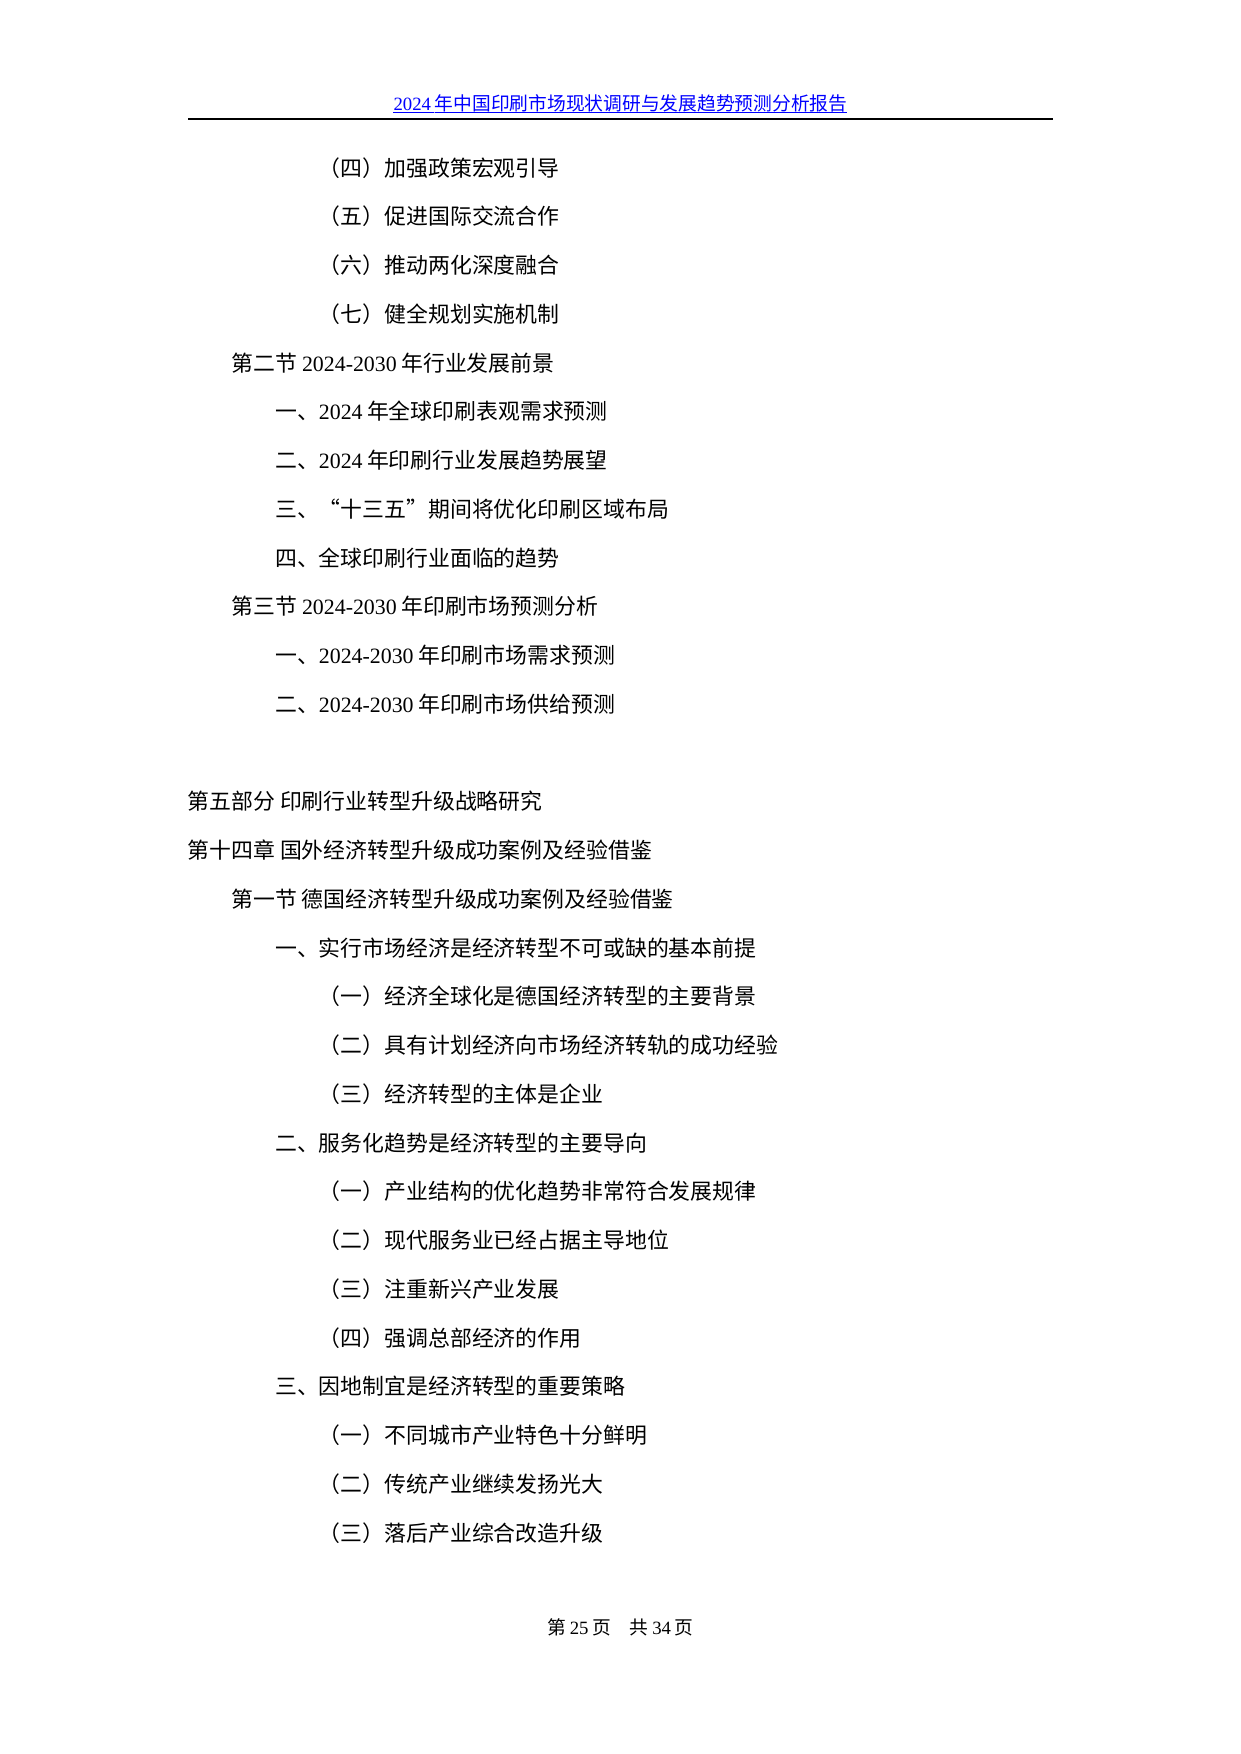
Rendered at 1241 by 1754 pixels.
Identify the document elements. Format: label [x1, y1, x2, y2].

text [187, 150, 1053, 1548]
